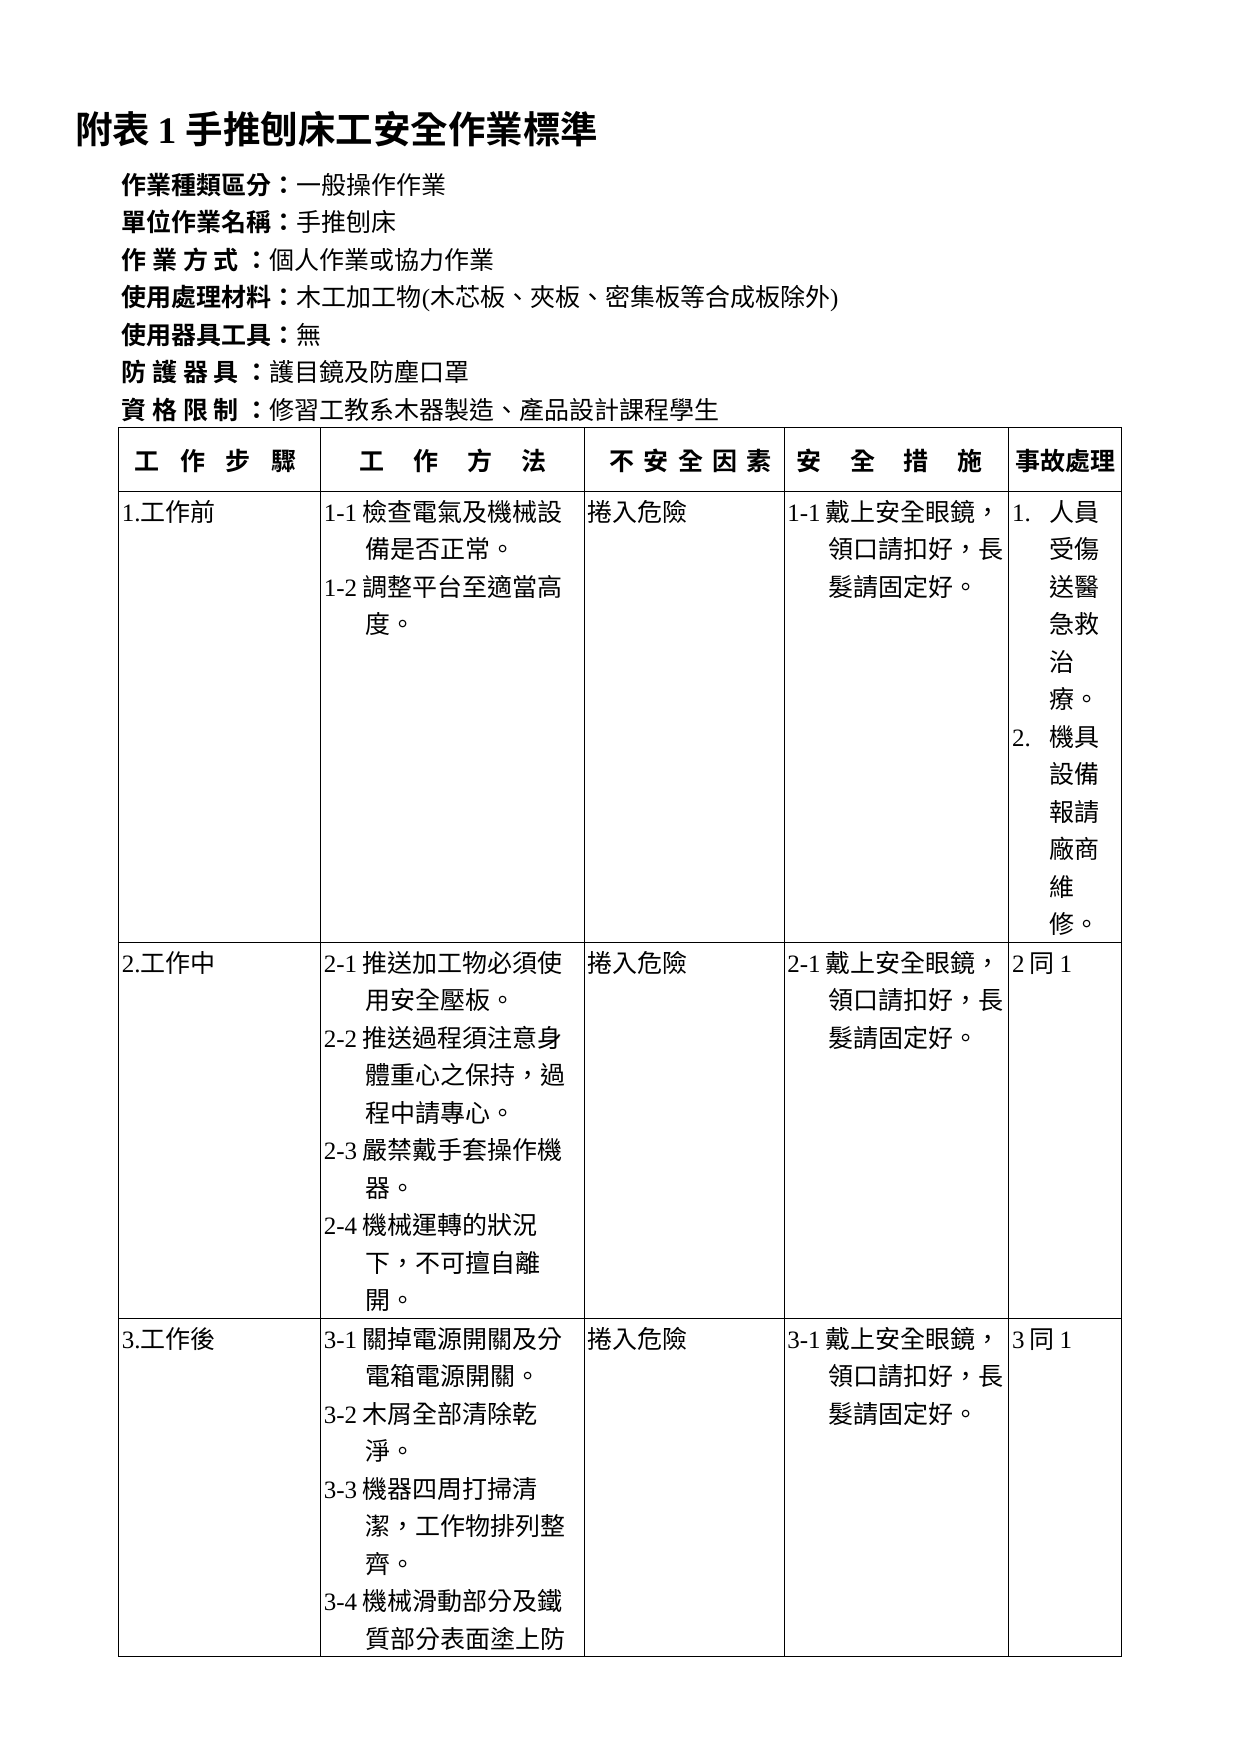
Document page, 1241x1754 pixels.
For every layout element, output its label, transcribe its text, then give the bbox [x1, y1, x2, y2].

table_cell 事故處理 [1009, 428, 1121, 491]
table_cell 1-1檢查電氣及機械設備是否正常。 1-2調整平台至適當高度。 [321, 492, 584, 942]
table_cell 2-1推送加工物必須使用安全壓板。 2-2推送過程須注意身體重心之保持，過程中請專心。 2-3嚴禁戴手套操作機器。 2-4機械運轉的狀況下，不可擅自離開。 [321, 943, 584, 1318]
table_cell 3同1 [1009, 1319, 1121, 1656]
table_cell 1.工作前 [119, 492, 320, 942]
text 附表1 手推刨床工安全作業標準 [75, 89, 1165, 164]
table_cell 3.工作後 [119, 1319, 320, 1656]
table_cell 捲入危險 [585, 943, 784, 1318]
table_cell 捲入危險 [585, 492, 784, 942]
table_cell 人員受傷送醫急救治療。 機具設備報請廠商維修。 [1009, 492, 1121, 942]
table_cell 2.工作中 [119, 943, 320, 1318]
table_cell 不安全因素 [585, 428, 784, 491]
table_cell 1-1戴上安全眼鏡，領口請扣好，長髮請固定好。 [785, 492, 1008, 942]
table_cell 工作方法 [321, 428, 584, 491]
table_cell 安全措施 [785, 428, 1008, 491]
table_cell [785, 1319, 1008, 1656]
table_cell 2-1戴上安全眼鏡，領口請扣好，長髮請固定好。 [785, 943, 1008, 1318]
table_cell 工作步驟 [119, 428, 320, 491]
table_cell 捲入危險 [585, 1319, 784, 1656]
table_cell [321, 1319, 584, 1656]
table_header 作業種類區分：一般操作作業 單位作業名稱：手推刨床 作 業 方 式 ：個人作業或協力作業 使用處理材料：木工加工物(木芯板、夾板、密集板等合成板除外) 使用器具工具：無 防 護 器 具 ：護目鏡及防塵口罩 資 格 限 制 ：修習工教系木器製造、產品設計課程學生 [119, 165, 1122, 427]
table_cell 2同1 [1009, 943, 1121, 1318]
